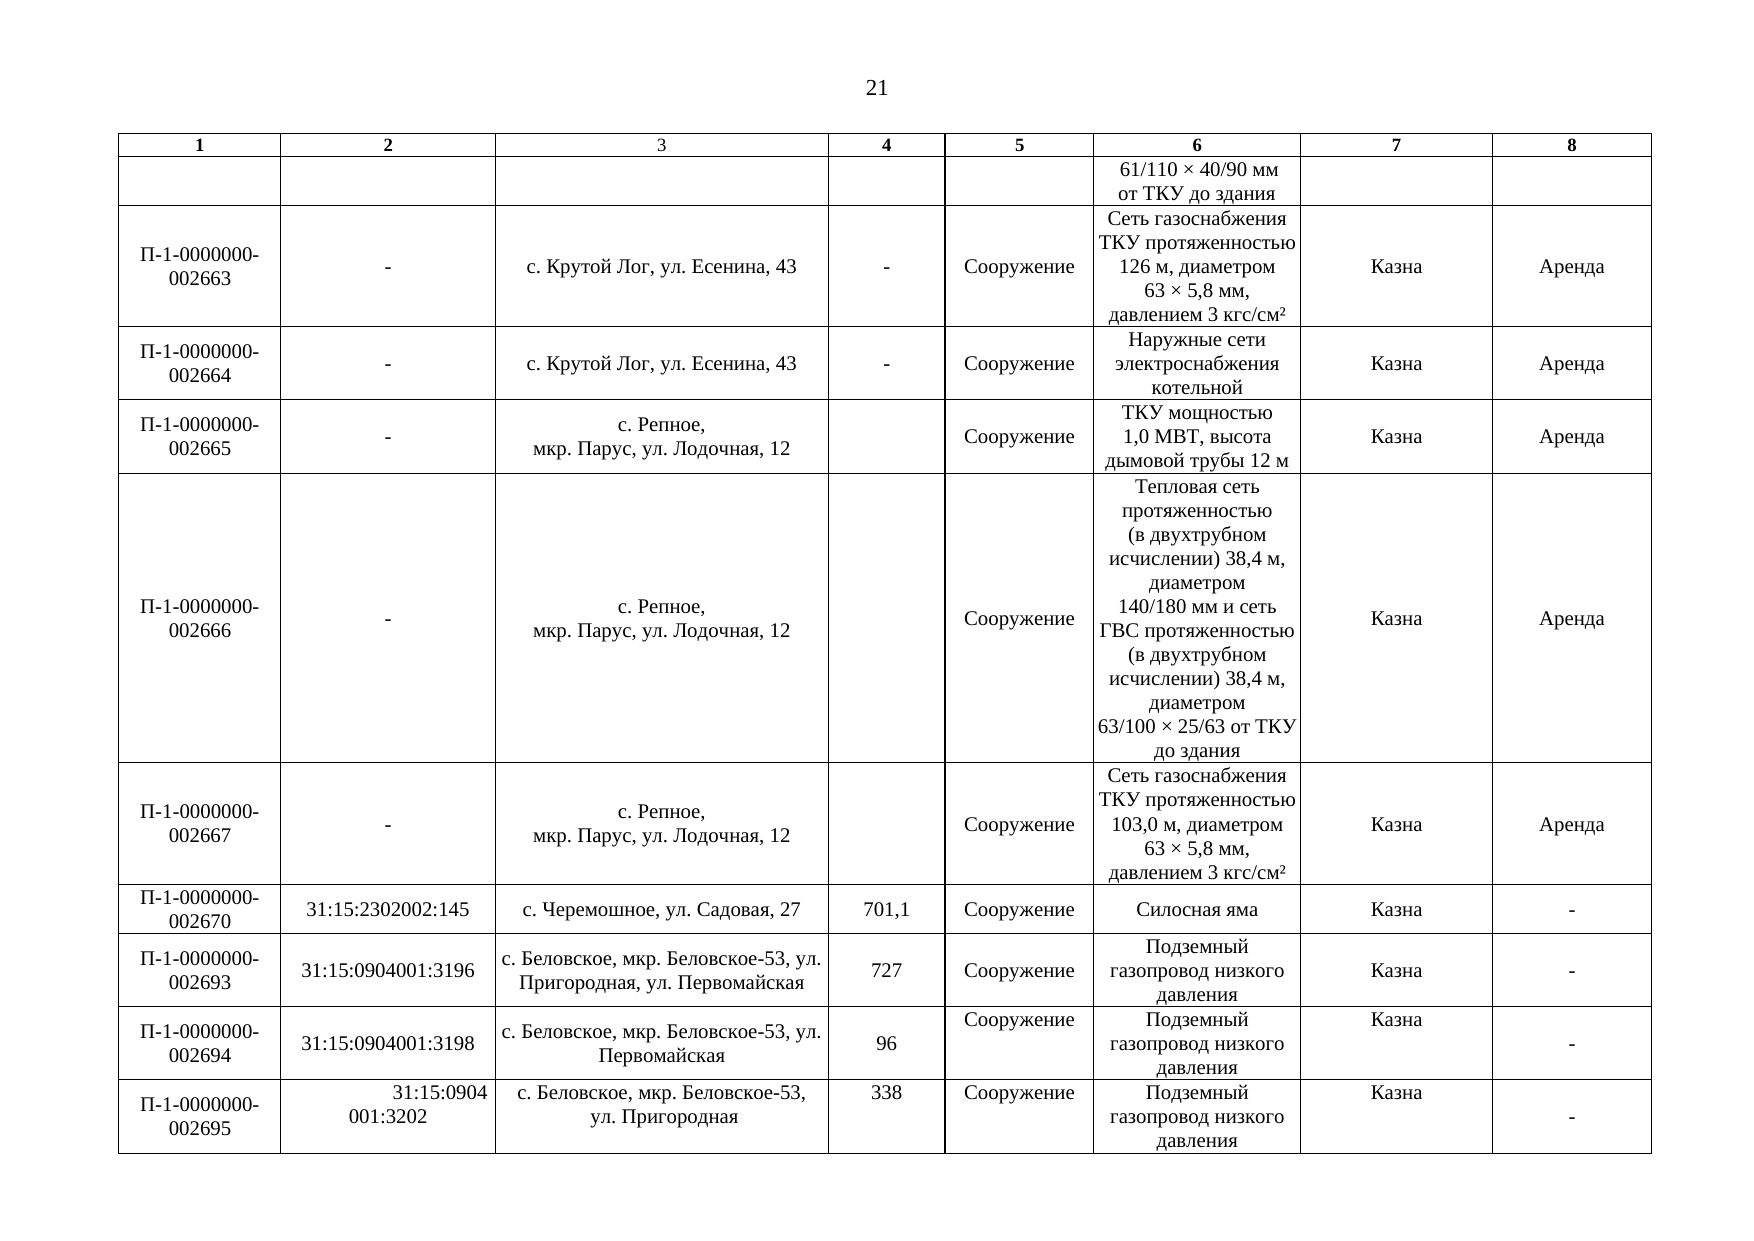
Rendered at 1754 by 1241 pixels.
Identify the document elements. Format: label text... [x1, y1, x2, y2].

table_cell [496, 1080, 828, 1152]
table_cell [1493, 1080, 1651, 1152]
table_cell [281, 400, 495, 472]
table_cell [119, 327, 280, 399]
table_header 8 [1493, 134, 1651, 156]
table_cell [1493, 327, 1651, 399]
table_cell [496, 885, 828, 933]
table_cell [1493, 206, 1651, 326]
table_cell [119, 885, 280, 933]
table_header 6 [1094, 134, 1300, 156]
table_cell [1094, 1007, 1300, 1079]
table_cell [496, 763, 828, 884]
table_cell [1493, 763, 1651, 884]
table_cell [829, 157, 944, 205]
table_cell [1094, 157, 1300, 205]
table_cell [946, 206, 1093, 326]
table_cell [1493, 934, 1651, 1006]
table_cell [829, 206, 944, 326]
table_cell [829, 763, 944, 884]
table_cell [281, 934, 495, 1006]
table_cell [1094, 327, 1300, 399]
table_header 3 [496, 134, 828, 156]
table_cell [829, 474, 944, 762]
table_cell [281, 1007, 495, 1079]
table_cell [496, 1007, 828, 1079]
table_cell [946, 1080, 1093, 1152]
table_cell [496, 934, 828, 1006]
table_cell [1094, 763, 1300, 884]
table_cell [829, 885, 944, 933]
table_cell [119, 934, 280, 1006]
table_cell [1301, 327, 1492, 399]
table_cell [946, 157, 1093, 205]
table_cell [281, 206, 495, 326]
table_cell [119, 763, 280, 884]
table_header 2 [281, 134, 495, 156]
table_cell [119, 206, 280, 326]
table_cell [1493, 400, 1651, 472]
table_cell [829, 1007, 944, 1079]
table_header 4 [829, 134, 944, 156]
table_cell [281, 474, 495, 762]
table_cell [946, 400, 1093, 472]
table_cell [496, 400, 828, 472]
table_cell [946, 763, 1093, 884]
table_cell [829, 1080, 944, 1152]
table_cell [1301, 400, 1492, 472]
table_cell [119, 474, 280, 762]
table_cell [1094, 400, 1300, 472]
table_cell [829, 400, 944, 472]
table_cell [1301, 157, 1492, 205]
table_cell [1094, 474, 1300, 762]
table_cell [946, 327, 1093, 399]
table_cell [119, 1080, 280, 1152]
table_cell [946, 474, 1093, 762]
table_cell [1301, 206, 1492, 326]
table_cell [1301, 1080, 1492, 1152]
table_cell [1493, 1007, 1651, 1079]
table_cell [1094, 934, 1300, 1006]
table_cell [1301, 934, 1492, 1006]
table_header 1 [119, 134, 280, 156]
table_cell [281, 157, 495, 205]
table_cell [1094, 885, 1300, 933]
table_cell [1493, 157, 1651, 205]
table_header 5 [946, 134, 1093, 156]
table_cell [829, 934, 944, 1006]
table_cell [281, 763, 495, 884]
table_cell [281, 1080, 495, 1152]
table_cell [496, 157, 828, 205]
table_header 7 [1301, 134, 1492, 156]
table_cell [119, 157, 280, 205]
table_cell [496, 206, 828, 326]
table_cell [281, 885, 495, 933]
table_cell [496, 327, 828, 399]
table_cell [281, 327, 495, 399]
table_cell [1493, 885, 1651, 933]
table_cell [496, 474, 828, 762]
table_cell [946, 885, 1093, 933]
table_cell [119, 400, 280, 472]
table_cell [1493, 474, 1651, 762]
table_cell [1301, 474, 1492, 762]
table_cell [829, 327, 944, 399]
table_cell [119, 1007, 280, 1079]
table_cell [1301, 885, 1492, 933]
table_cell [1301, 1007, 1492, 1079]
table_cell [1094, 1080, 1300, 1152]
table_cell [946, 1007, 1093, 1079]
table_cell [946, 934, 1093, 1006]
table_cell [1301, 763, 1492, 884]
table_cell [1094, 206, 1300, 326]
